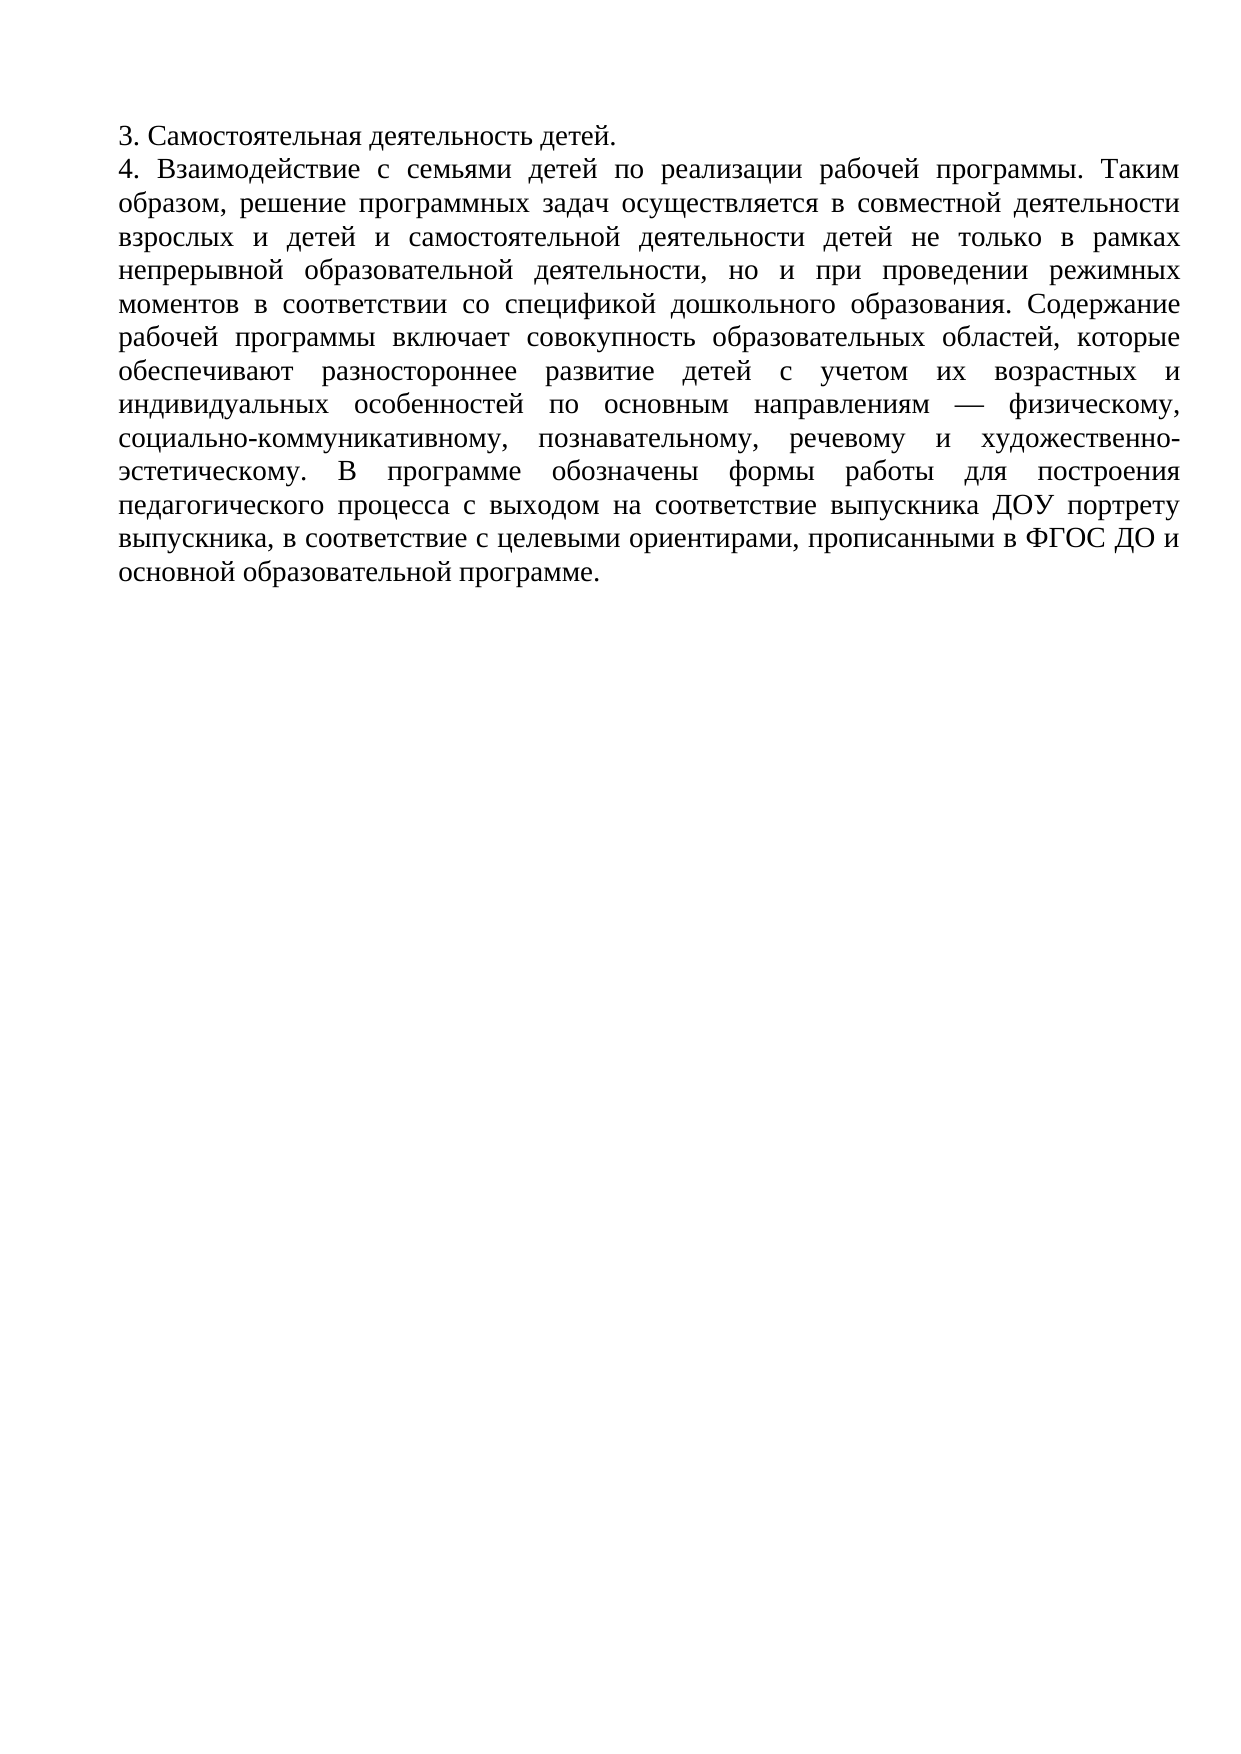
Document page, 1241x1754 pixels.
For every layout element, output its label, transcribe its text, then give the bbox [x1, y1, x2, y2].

text 4. Взаимодействие с семьями детей по реализации рабочей программы. Таким образом, решение программных задач осуществляется в совместной деятельности взрослых и детей и самостоятельной деятельности детей не только в рамках непрерывной образовательной деятельности, но и при проведении режимных моментов в соответствии со спецификой дошкольного образования. Содержание рабочей программы включает совокупность образовательных областей, которые обеспечивают разностороннее развитие детей с учетом их возрастных и индивидуальных особенностей по основным направлениям — физическому, социально-коммуникативному, познавательному, речевому и художественно-эстетическому. В программе обозначены формы работы для построения педагогического процесса с выходом на соответствие выпускника ДОУ портрету выпускника, в соответствие с целевыми ориентирами, прописанными в ФГОС ДО и основной образовательной программе. [118, 152, 1181, 588]
text 3. Самостоятельная деятельность детей. [118, 118, 1181, 152]
